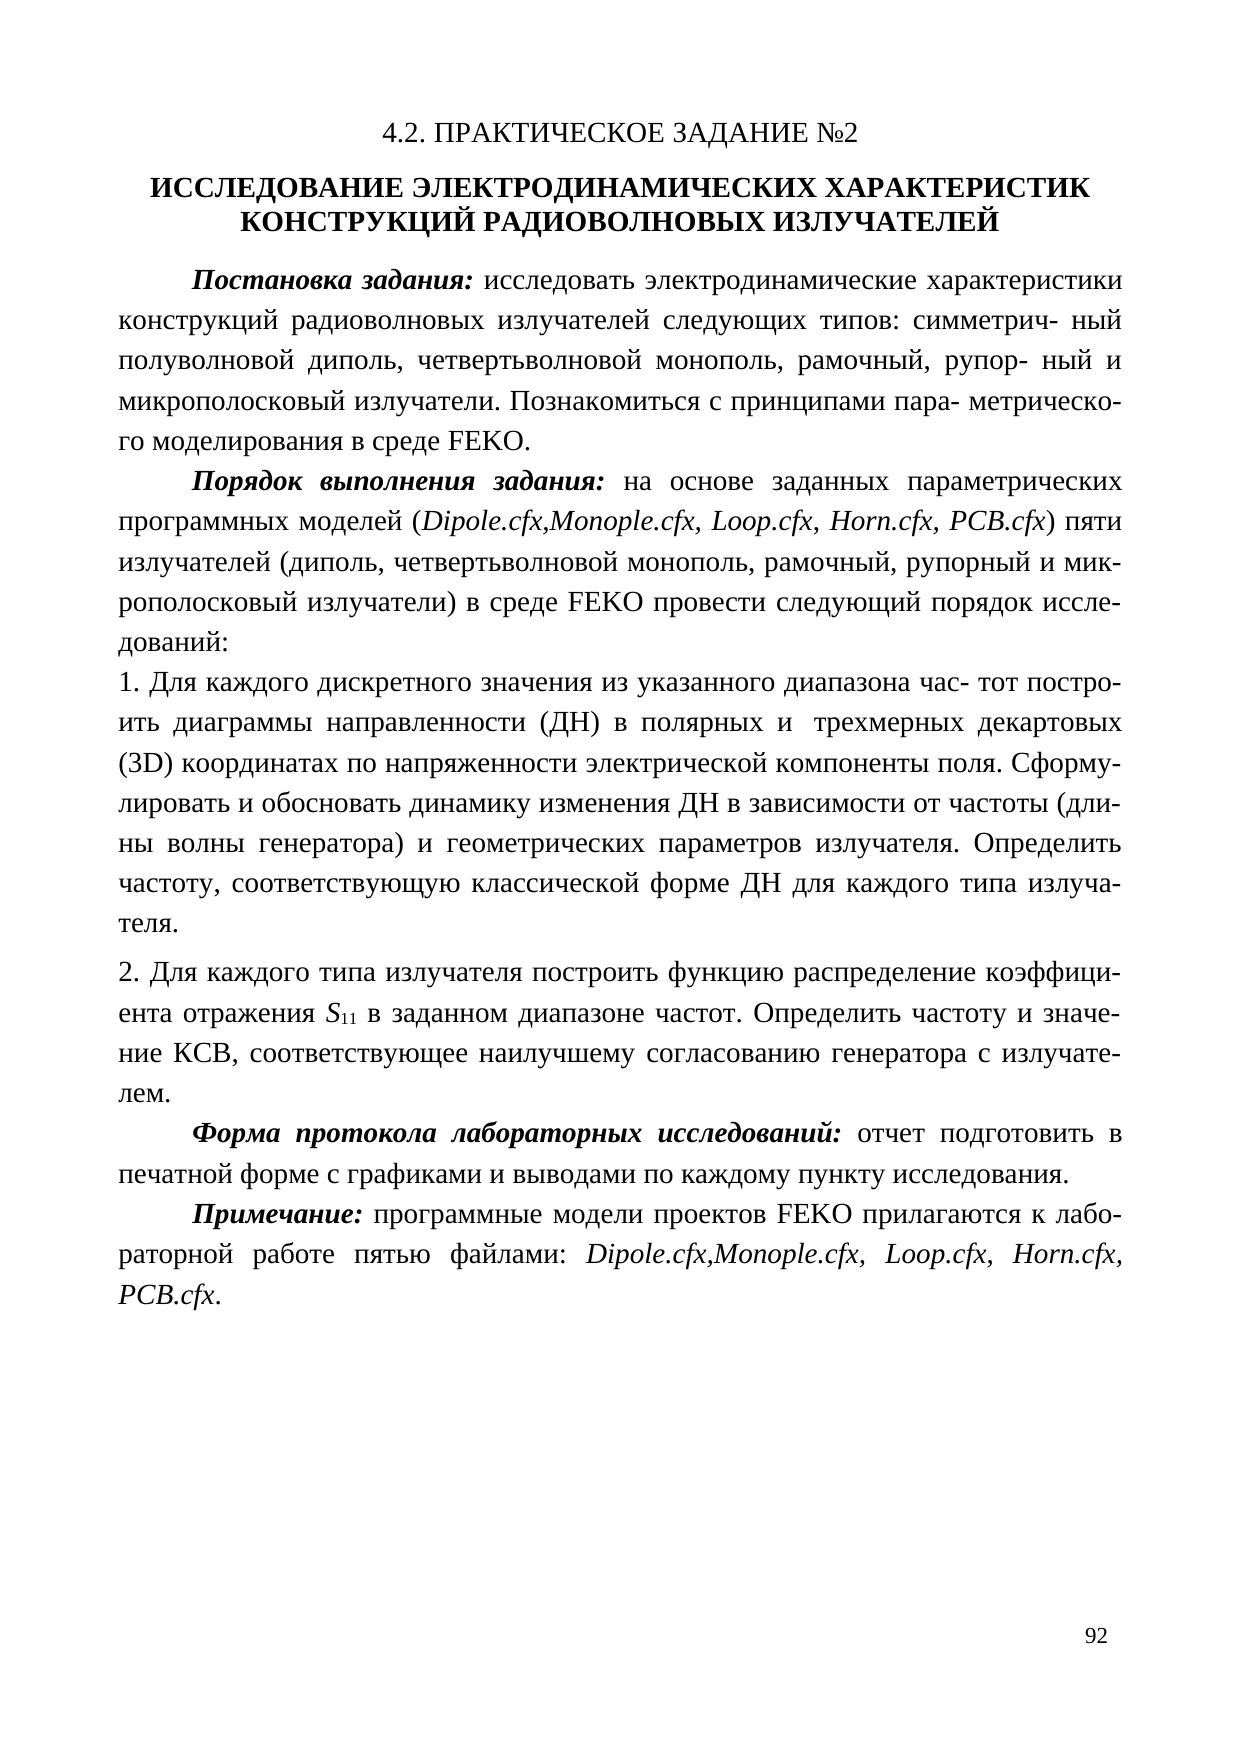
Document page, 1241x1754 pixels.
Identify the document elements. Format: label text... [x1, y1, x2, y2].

list Для каждого типа излучателя построить функцию распределение коэффици- ента отражения S11 в заданном диапазоне частот. Определить частоту и значе- ние КСВ, соответствующее наилучшему согласованию генератора с излучате- лем. [118, 954, 1122, 1109]
list ПРАКТИЧЕСКОЕ ЗАДАНИЕ №2 [382, 115, 1155, 149]
text Постановка задания: исследовать электродинамические характеристики конструкций радиоволновых излучателей следующих типов: симметрич- ный полуволновой диполь, четвертьволновой монополь, рамочный, рупор- ный и микрополосковый излучатели. Познакомиться с принципами пара- метрическо- го моделирования в среде FEKO. [118, 262, 1123, 456]
list Для каждого дискретного значения из указанного диапазона час- тот постро- ить диаграммы направленности (ДН) в полярных и трехмерных декартовых (3D) координатах по напряженности электрической компоненты поля. Сформу- лировать и обосновать динамику изменения ДН в зависимости от частоты (дли- ны волны генератора) и геометрических параметров излучателя. Определить частоту, соответствующую классической форме ДН для каждого типа излуча- теля. [118, 664, 1122, 939]
text Порядок выполнения задания: на основе заданных параметрических программных моделей (Dipole.cfx,Monople.cfx, Loop.cfx, Horn.cfx, PCB.cfx) пяти излучателей (диполь, четвертьволновой монополь, рамочный, рупорный и мик- рополосковый излучатели) в среде FEKO провести следующий порядок иссле- дований: [118, 463, 1122, 658]
text Форма протокола лабораторных исследований: отчет подготовить в печатной форме с графиками и выводами по каждому пункту исследования. [118, 1115, 1122, 1189]
text Примечание: программные модели проектов FEKO прилагаются к лабо- раторной работе пятью файлами: Dipole.cfx,Monople.cfx, Loop.cfx, Horn.cfx, PCB.cfx. [118, 1196, 1123, 1310]
subtitle ИССЛЕДОВАНИЕ ЭЛЕКТРОДИНАМИЧЕСКИХ ХАРАКТЕРИСТИК КОНСТРУКЦИЙ РАДИОВОЛНОВЫХ ИЗЛУЧАТЕЛЕЙ [150, 170, 1155, 237]
